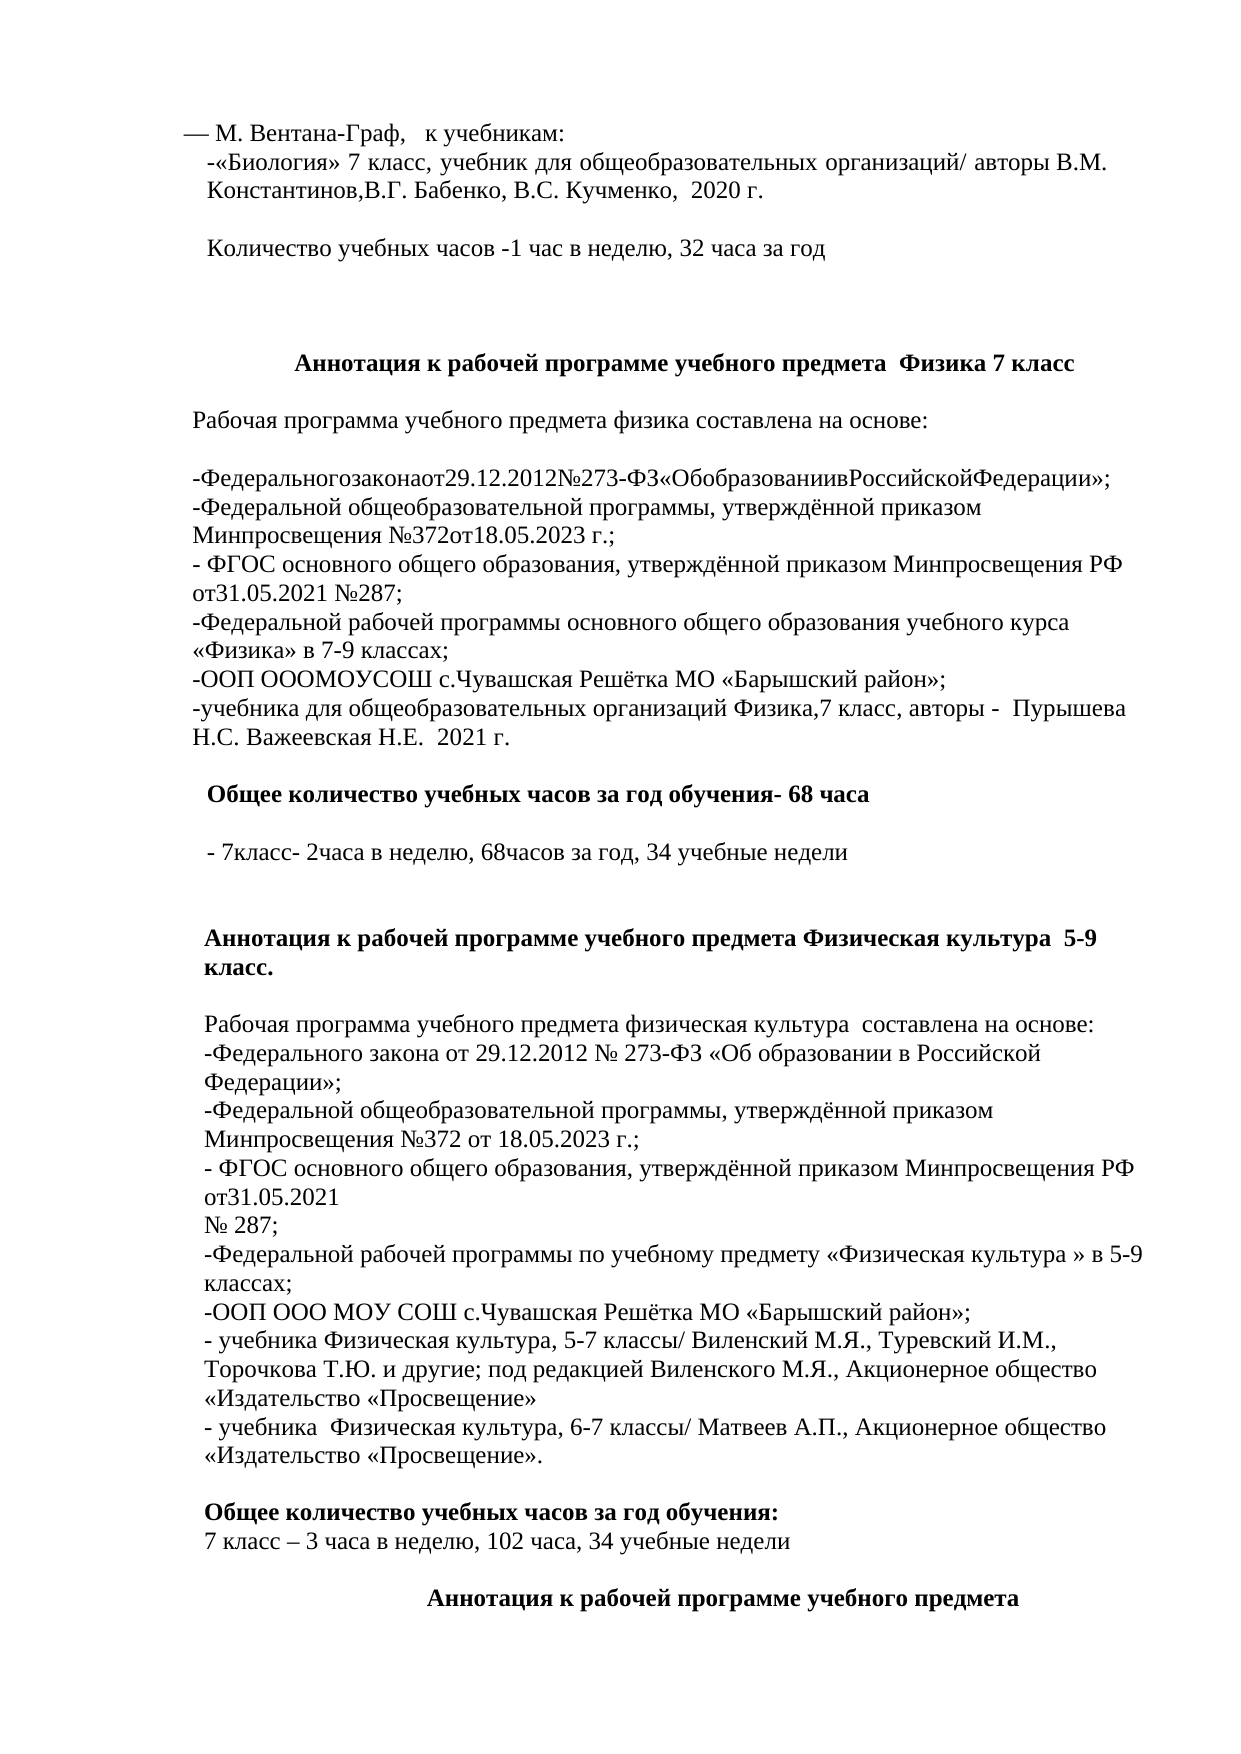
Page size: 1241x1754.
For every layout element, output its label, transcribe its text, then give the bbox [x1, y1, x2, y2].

text Общее количество учебных часов за год обучения: [204, 1497, 1152, 1526]
text -учебника для общеобразовательных организаций Физика,7 класс, авторы - Пурышева Н.С. Важеевская Н.Е. 2021 г. [192, 693, 1152, 751]
subtitle Общее количество учебных часов за год обучения- 68 часа [207, 779, 1152, 808]
text - 7класс- 2часа в неделю, 68часов за год, 34 учебные недели [207, 837, 1152, 866]
text -Федеральной общеобразовательной программы, утверждённой приказом Минпросвещения №372от18.05.2023 г.; [192, 492, 1152, 549]
text -Федеральной общеобразовательной программы, утверждённой приказом Минпросвещения №372 от 18.05.2023 г.; [204, 1096, 1152, 1153]
text Аннотация к рабочей программе учебного предмета Физика 7 класс [294, 348, 1152, 377]
text -ООП ООО МОУ СОШ с.Чувашская Решётка МО «Барышский район»; [204, 1297, 1152, 1326]
text Аннотация к рабочей программе учебного предмета Физическая культура 5-9 класс. [204, 923, 1152, 981]
text — М. Вентана-Граф, к учебникам: [177, 118, 1152, 147]
text № 287; [204, 1211, 1152, 1239]
text -Федеральногозаконаот29.12.2012№273-ФЗ«ОбобразованиивРоссийскойФедерации»; [192, 463, 1152, 492]
text -Федеральной рабочей программы по учебному предмету «Физическая культура » в 5-9 классах; [204, 1239, 1152, 1297]
text Рабочая программа учебного предмета физика составлена на основе: [192, 406, 1152, 434]
text - учебника Физическая культура, 5-7 классы/ Виленский М.Я., Туревский И.М., Торочкова Т.Ю. и другие; под редакцией Виленского М.Я., Акционерное общество «Издательство «Просвещение» [204, 1326, 1152, 1412]
text Аннотация к рабочей программе учебного предмета [294, 1583, 1152, 1612]
text - ФГОС основного общего образования, утверждённой приказом Минпросвещения РФ от31.05.2021 [204, 1153, 1152, 1211]
text -«Биология» 7 класс, учебник для общеобразовательных организаций/ авторы В.М. Константинов,В.Г. Бабенко, В.С. Кучменко, 2020 г. [207, 147, 1152, 204]
text Рабочая программа учебного предмета физическая культура составлена на основе: [204, 1009, 1152, 1038]
text -Федерального закона от 29.12.2012 № 273-ФЗ «Об образовании в Российской Федерации»; [204, 1038, 1152, 1096]
text -Федеральной рабочей программы основного общего образования учебного курса «Физика» в 7-9 классах; [192, 607, 1152, 664]
text - учебника Физическая культура, 6-7 классы/ Матвеев А.П., Акционерное общество «Издательство «Просвещение». [204, 1412, 1152, 1469]
text Количество учебных часов -1 час в неделю, 32 часа за год [207, 233, 1152, 262]
text 7 класс – 3 часа в неделю, 102 часа, 34 учебные недели [204, 1526, 1152, 1554]
text -ООП ОООМОУСОШ с.Чувашская Решётка МО «Барышский район»; [192, 664, 1152, 693]
text - ФГОС основного общего образования, утверждённой приказом Минпросвещения РФ от31.05.2021 №287; [192, 549, 1152, 607]
